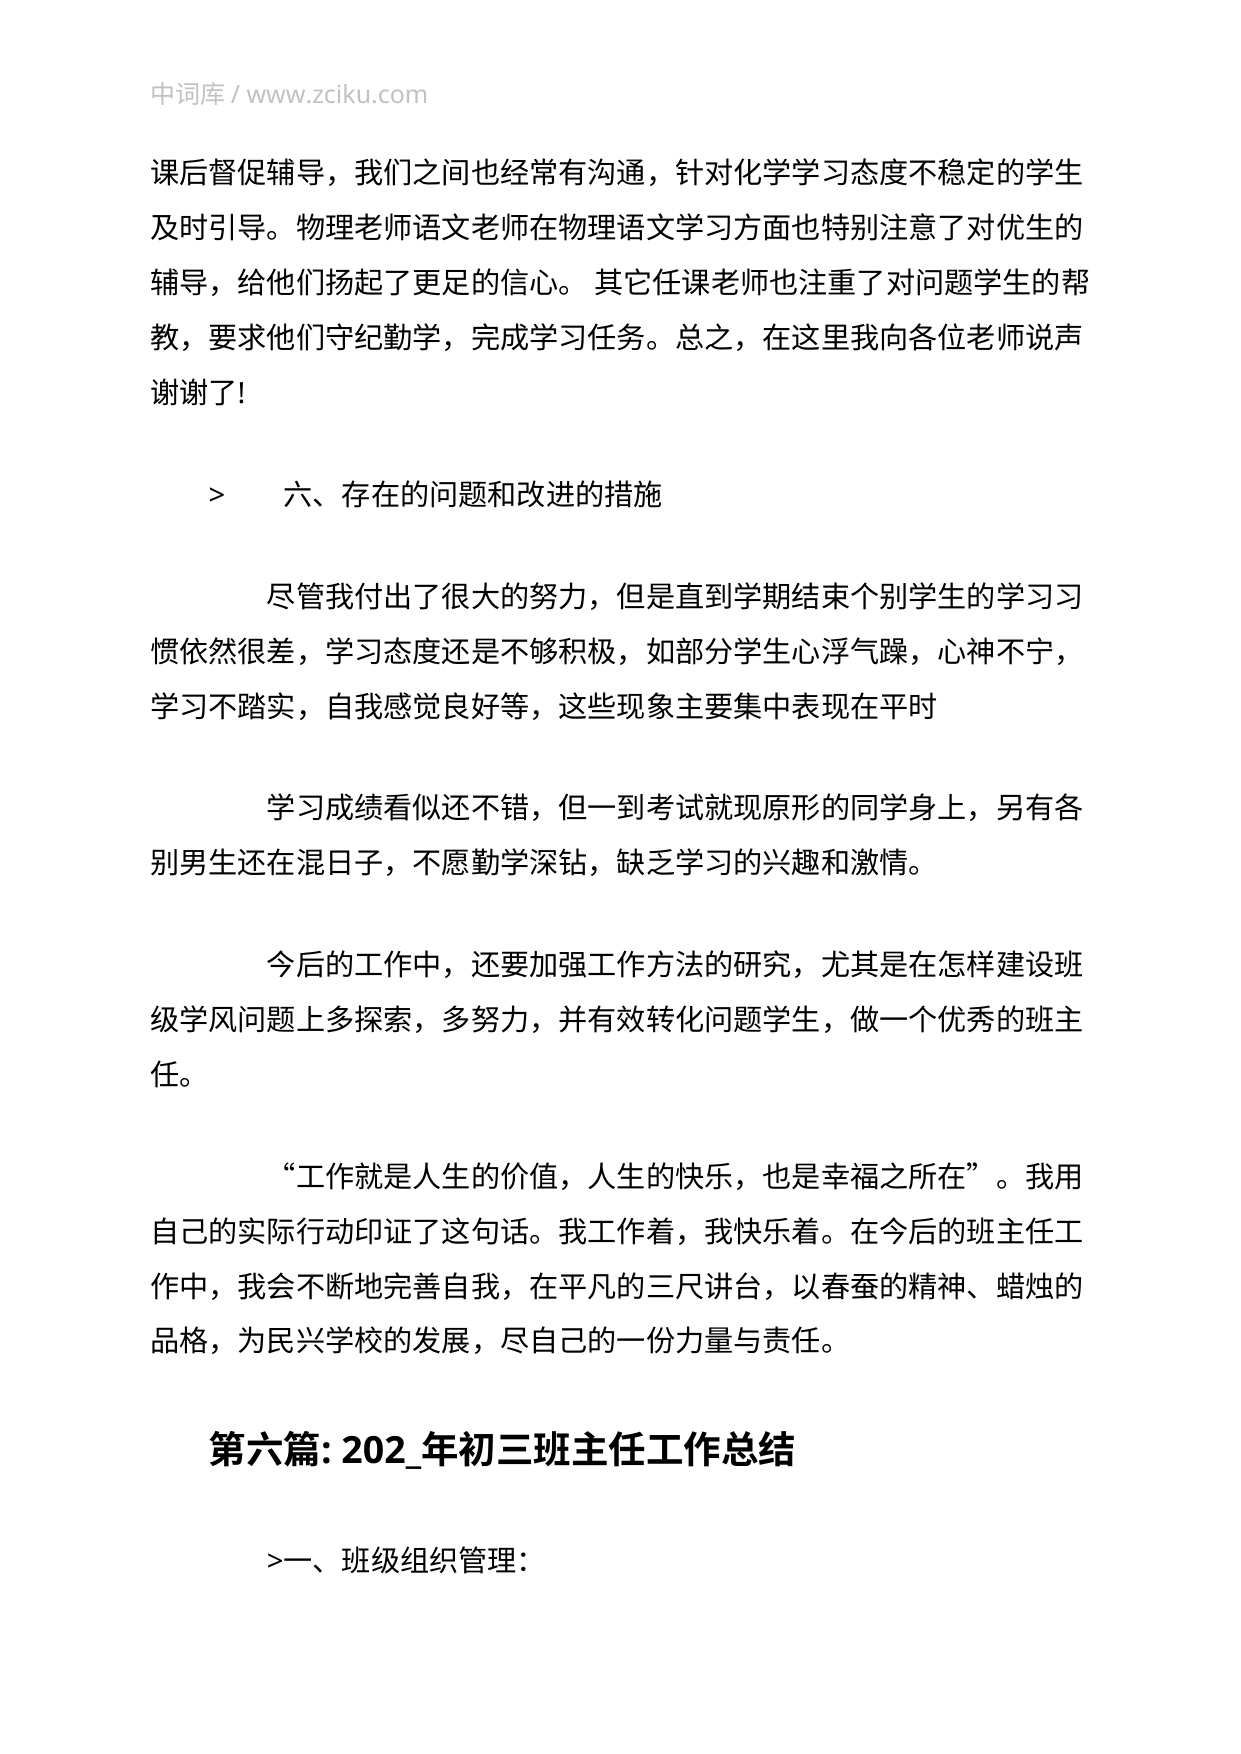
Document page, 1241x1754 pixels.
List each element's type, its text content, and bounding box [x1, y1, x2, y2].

text 第六篇: 202_年初三班主任工作总结 [150, 1420, 1090, 1474]
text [150, 150, 1090, 412]
text “工作就是人生的价值，人生的快乐，也是幸福之所在”。我用自己的实际行动印证了这句话。我工作着，我快乐着。在今后的班主任工作中，我会不断地完善自我，在平凡的三尺讲台，以春蚕的精神、蜡烛的品格，为民兴学校的发展，尽自己的一份力量与责任。 [150, 1153, 1090, 1360]
text 学习成绩看似还不错，但一到考试就现原形的同学身上，另有各别男生还在混日子，不愿勤学深钻，缺乏学习的兴趣和激情。 [150, 785, 1090, 882]
text 今后的工作中，还要加强工作方法的研究，尤其是在怎样建设班级学风问题上多探索，多努力，并有效转化问题学生，做一个优秀的班主任。 [150, 942, 1090, 1094]
text >一、班级组织管理： [150, 1537, 1090, 1580]
text 尽管我付出了很大的努力，但是直到学期结束个别学生的学习习惯依然很差，学习态度还是不够积极，如部分学生心浮气躁，心神不宁，学习不踏实，自我感觉良好等，这些现象主要集中表现在平时 [150, 573, 1090, 726]
text > 六、存在的问题和改进的措施 [150, 472, 1090, 514]
